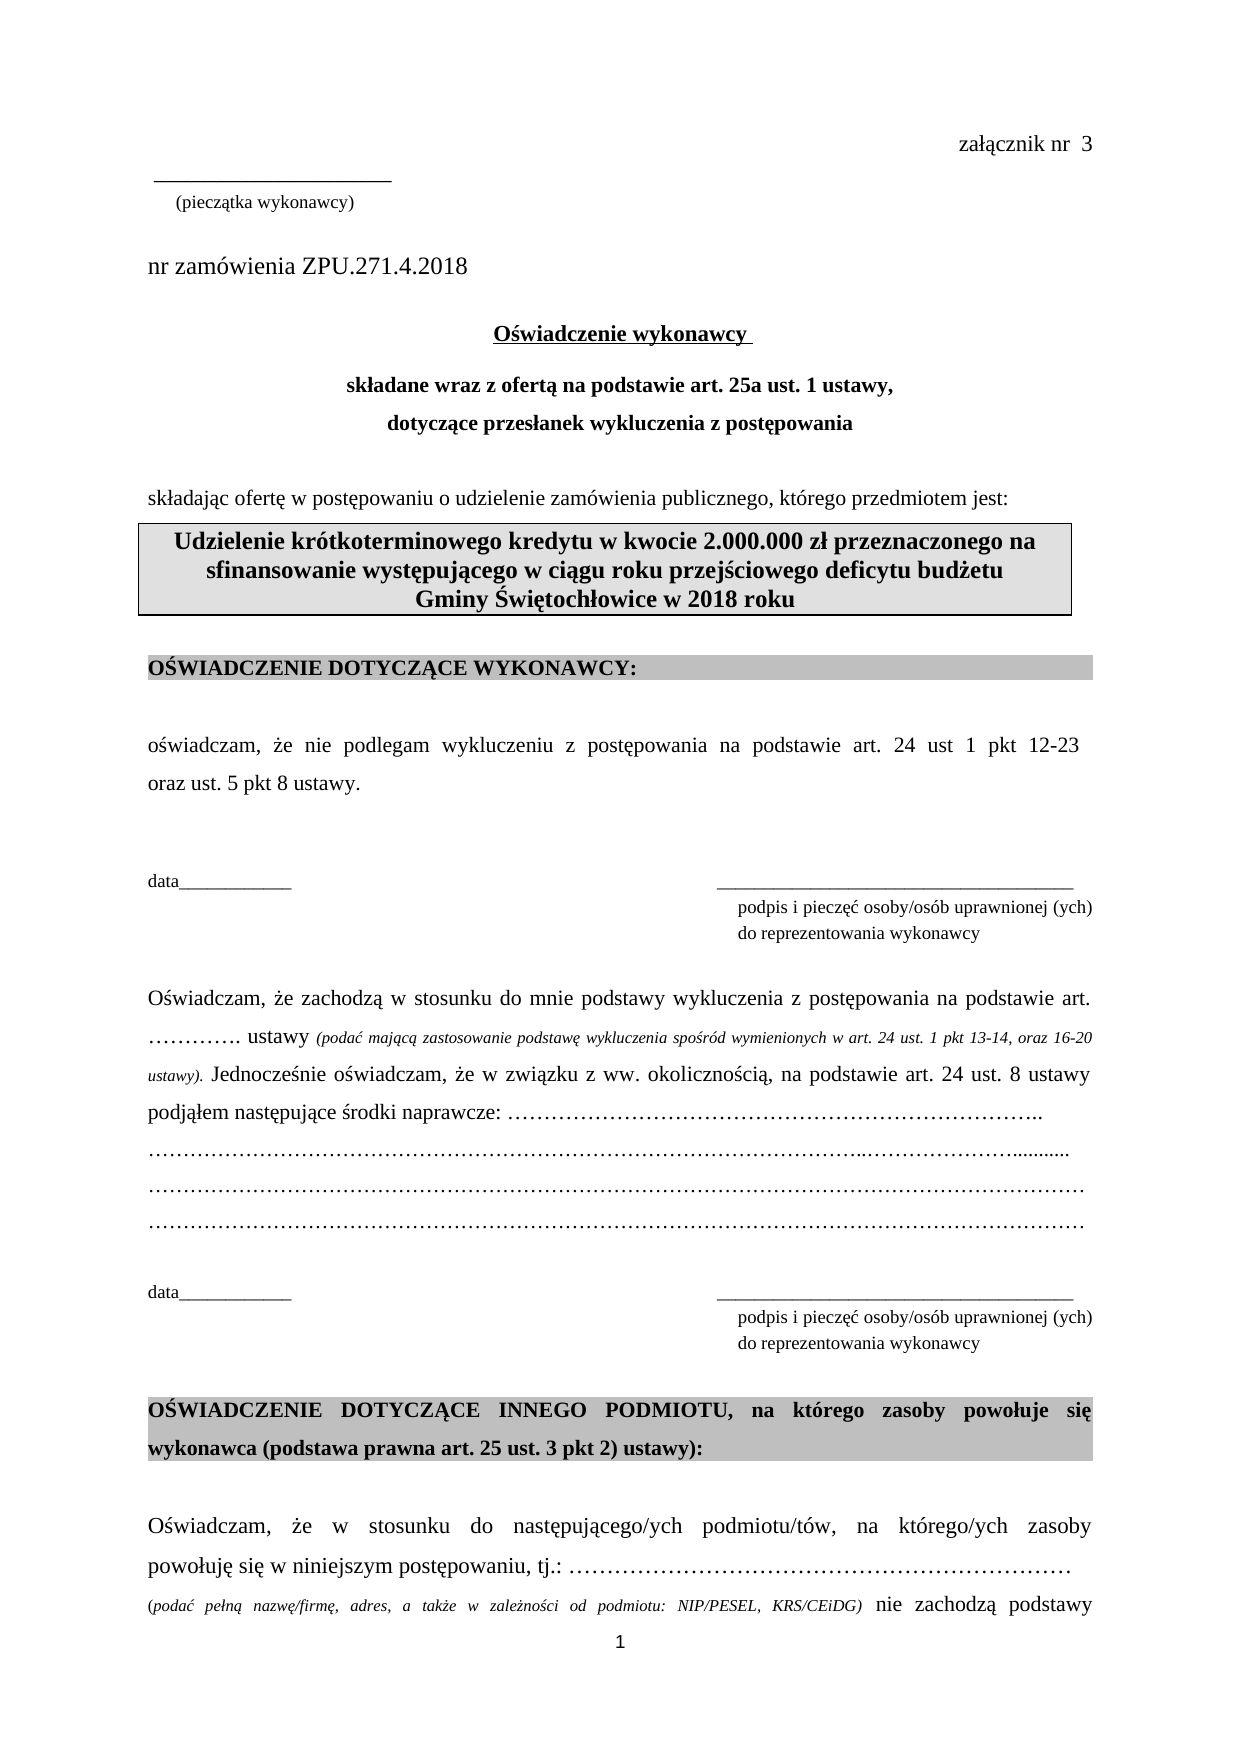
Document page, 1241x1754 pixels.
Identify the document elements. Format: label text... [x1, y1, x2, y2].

text nr zamówienia ZPU.271.4.2018 [148, 251, 1093, 280]
text OŚWIADCZENIE DOTYCZĄCE WYKONAWCY: [148, 655, 1093, 680]
text (pieczątka wykonawcy) [148, 191, 1093, 212]
text data____________ ______________________________________ [148, 870, 1093, 891]
text składając ofertę w postępowaniu o udzielenie zamówienia publicznego, którego przedmiotem jest: [148, 485, 1093, 511]
text załącznik nr 3 [148, 130, 1093, 156]
text data____________ ______________________________________ [148, 1281, 1093, 1302]
list oświadczam, że nie podlegam wykluczeniu z postępowania na podstawie art. 24 ust 1 pkt 12-23 oraz ust. 5 pkt 8 ustawy. [148, 732, 1093, 795]
text Oświadczenie wykonawcy [148, 320, 1093, 346]
text podpis i pieczęć osoby/osób uprawnionej (ych) do reprezentowania wykonawcy [738, 1306, 1093, 1354]
text Udzielenie krótkoterminowego kredytu w kwocie 2.000.000 zł przeznaczonego na sfinansowanie występującego w ciągu roku przejściowego deficytu budżetu [139, 524, 1071, 581]
text …………………………………………………………………………………………..…………………...........……………………………………………………………………………………………………………………………………………………………………………………………………………………………………………… [148, 1136, 1093, 1233]
text Oświadczam, że zachodzą w stosunku do mnie podstawy wykluczenia z postępowania na podstawie art. …………. ustawy (podać mającą zastosowanie podstawę wykluczenia spośród wymienionych w art. 24 ust. 1 pkt 13-14, oraz 16-20 ustawy). Jednocześnie oświadczam, że w związku z ww. okolicznością, na podstawie art. 24 ust. 8 ustawy podjąłem następujące środki naprawcze: ……………………………………………………………….. [148, 985, 1093, 1124]
text podpis i pieczęć osoby/osób uprawnionej (ych) do reprezentowania wykonawcy [738, 896, 1093, 943]
text składane wraz z ofertą na podstawie art. 25a ust. 1 ustawy, [148, 372, 1093, 397]
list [148, 1513, 1093, 1616]
text ___________________ [148, 156, 1093, 185]
text OŚWIADCZENIE DOTYCZĄCE INNEGO PODMIOTU, na którego zasoby powołuje się wykonawca (podstawa prawna art. 25 ust. 3 pkt 2) ustawy): [148, 1397, 1093, 1461]
text dotyczące przesłanek wykluczenia z postępowania [148, 410, 1093, 435]
text Gminy Świętochłowice w 2018 roku [139, 581, 1071, 614]
